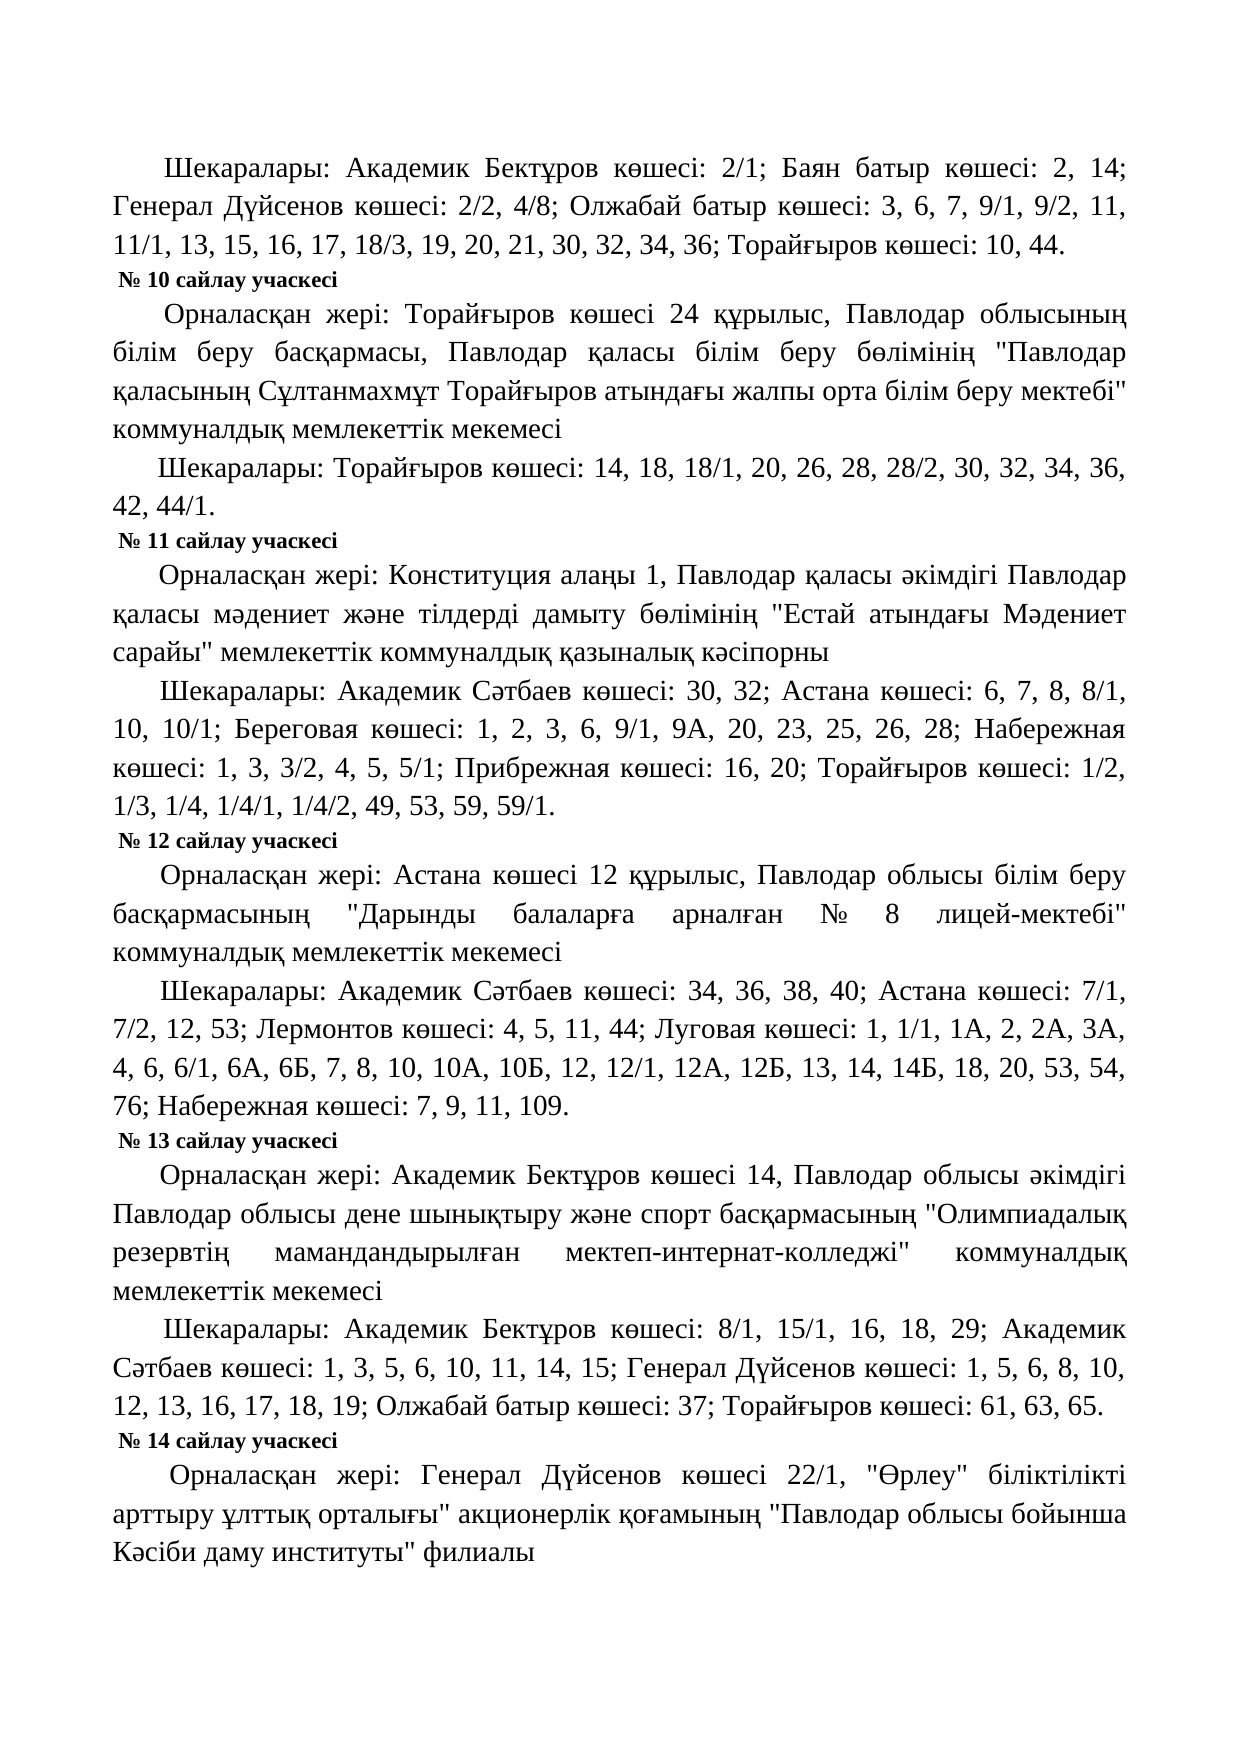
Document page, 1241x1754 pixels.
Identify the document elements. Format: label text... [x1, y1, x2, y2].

text № 11 сайлау учаскесі [112, 527, 1128, 553]
text Орналасқан жері: Генерал Дүйсенов көшесі 22/1, "Өрлеу" біліктілікті арттыру ұлттық орталығы" акционерлік қоғамының "Павлодар облысы бойынша Кәсіби даму институты" филиалы [112, 1457, 1128, 1568]
text Шекаралары: Академик Сәтбаев көшесі: 30, 32; Астана көшесі: 6, 7, 8, 8/1, 10, 10/1; Береговая көшесі: 1, 2, 3, 6, 9/1, 9А, 20, 23, 25, 26, 28; Набережная көшесі: 1, 3, 3/2, 4, 5, 5/1; Прибрежная көшесі: 16, 20; Торайғыров көшесі: 1/2, 1/3, 1/4, 1/4/1, 1/4/2, 49, 53, 59, 59/1. [112, 673, 1128, 822]
text Орналасқан жері: Астана көшесі 12 құрылыс, Павлодар облысы білім беру басқармасының "Дарынды балаларға арналған № 8 лицей-мектебі" коммуналдық мемлекеттік мекемесі [112, 857, 1128, 968]
text № 12 сайлау учаскесі [112, 827, 1128, 853]
text Орналасқан жері: Конституция алаңы 1, Павлодар қаласы әкімдігі Павлодар қаласы мәдениет және тілдерді дамыту бөлімінің "Естай атындағы Мәдениет сарайы" мемлекеттік коммуналдық қазыналық кәсіпорны [112, 557, 1128, 668]
text № 13 сайлау учаскесі [112, 1127, 1128, 1153]
text Орналасқан жері: Академик Бектұров көшесі 14, Павлодар облысы әкімдігі Павлодар облысы дене шынықтыру және спорт басқармасының "Олимпиадалық резервтің мамандандырылған мектеп-интернат-колледжі" коммуналдық мемлекеттік мекемесі [112, 1157, 1128, 1306]
text Шекаралары: Академик Бектұров көшесі: 8/1, 15/1, 16, 18, 29; Академик Сәтбаев көшесі: 1, 3, 5, 6, 10, 11, 14, 15; Генерал Дүйсенов көшесі: 1, 5, 6, 8, 10, 12, 13, 16, 17, 18, 19; Олжабай батыр көшесі: 37; Торайғыров көшесі: 61, 63, 65. [112, 1311, 1128, 1422]
text Шекаралары: Академик Сәтбаев көшесі: 34, 36, 38, 40; Астана көшесі: 7/1, 7/2, 12, 53; Лермонтов көшесі: 4, 5, 11, 44; Луговая көшесі: 1, 1/1, 1А, 2, 2А, 3А, 4, 6, 6/1, 6А, 6Б, 7, 8, 10, 10А, 10Б, 12, 12/1, 12А, 12Б, 13, 14, 14Б, 18, 20, 53, 54, 76; Набережная көшесі: 7, 9, 11, 109. [112, 973, 1128, 1122]
text № 10 сайлау учаскесі [112, 266, 1128, 292]
text № 14 сайлау учаскесі [112, 1427, 1128, 1453]
text Орналасқан жері: Торайғыров көшесі 24 құрылыс, Павлодар облысының білім беру басқармасы, Павлодар қаласы білім беру бөлімінің "Павлодар қаласының Сұлтанмахмұт Торайғыров атындағы жалпы орта білім беру мектебі" коммуналдық мемлекеттік мекемесі [112, 296, 1128, 445]
text Шекаралары: Торайғыров көшесі: 14, 18, 18/1, 20, 26, 28, 28/2, 30, 32, 34, 36, 42, 44/1. [112, 450, 1128, 522]
text Шекаралары: Академик Бектұров көшесі: 2/1; Баян батыр көшесі: 2, 14; Генерал Дүйсенов көшесі: 2/2, 4/8; Олжабай батыр көшесі: 3, 6, 7, 9/1, 9/2, 11, 11/1, 13, 15, 16, 17, 18/3, 19, 20, 21, 30, 32, 34, 36; Торайғыров көшесі: 10, 44. [112, 150, 1128, 261]
